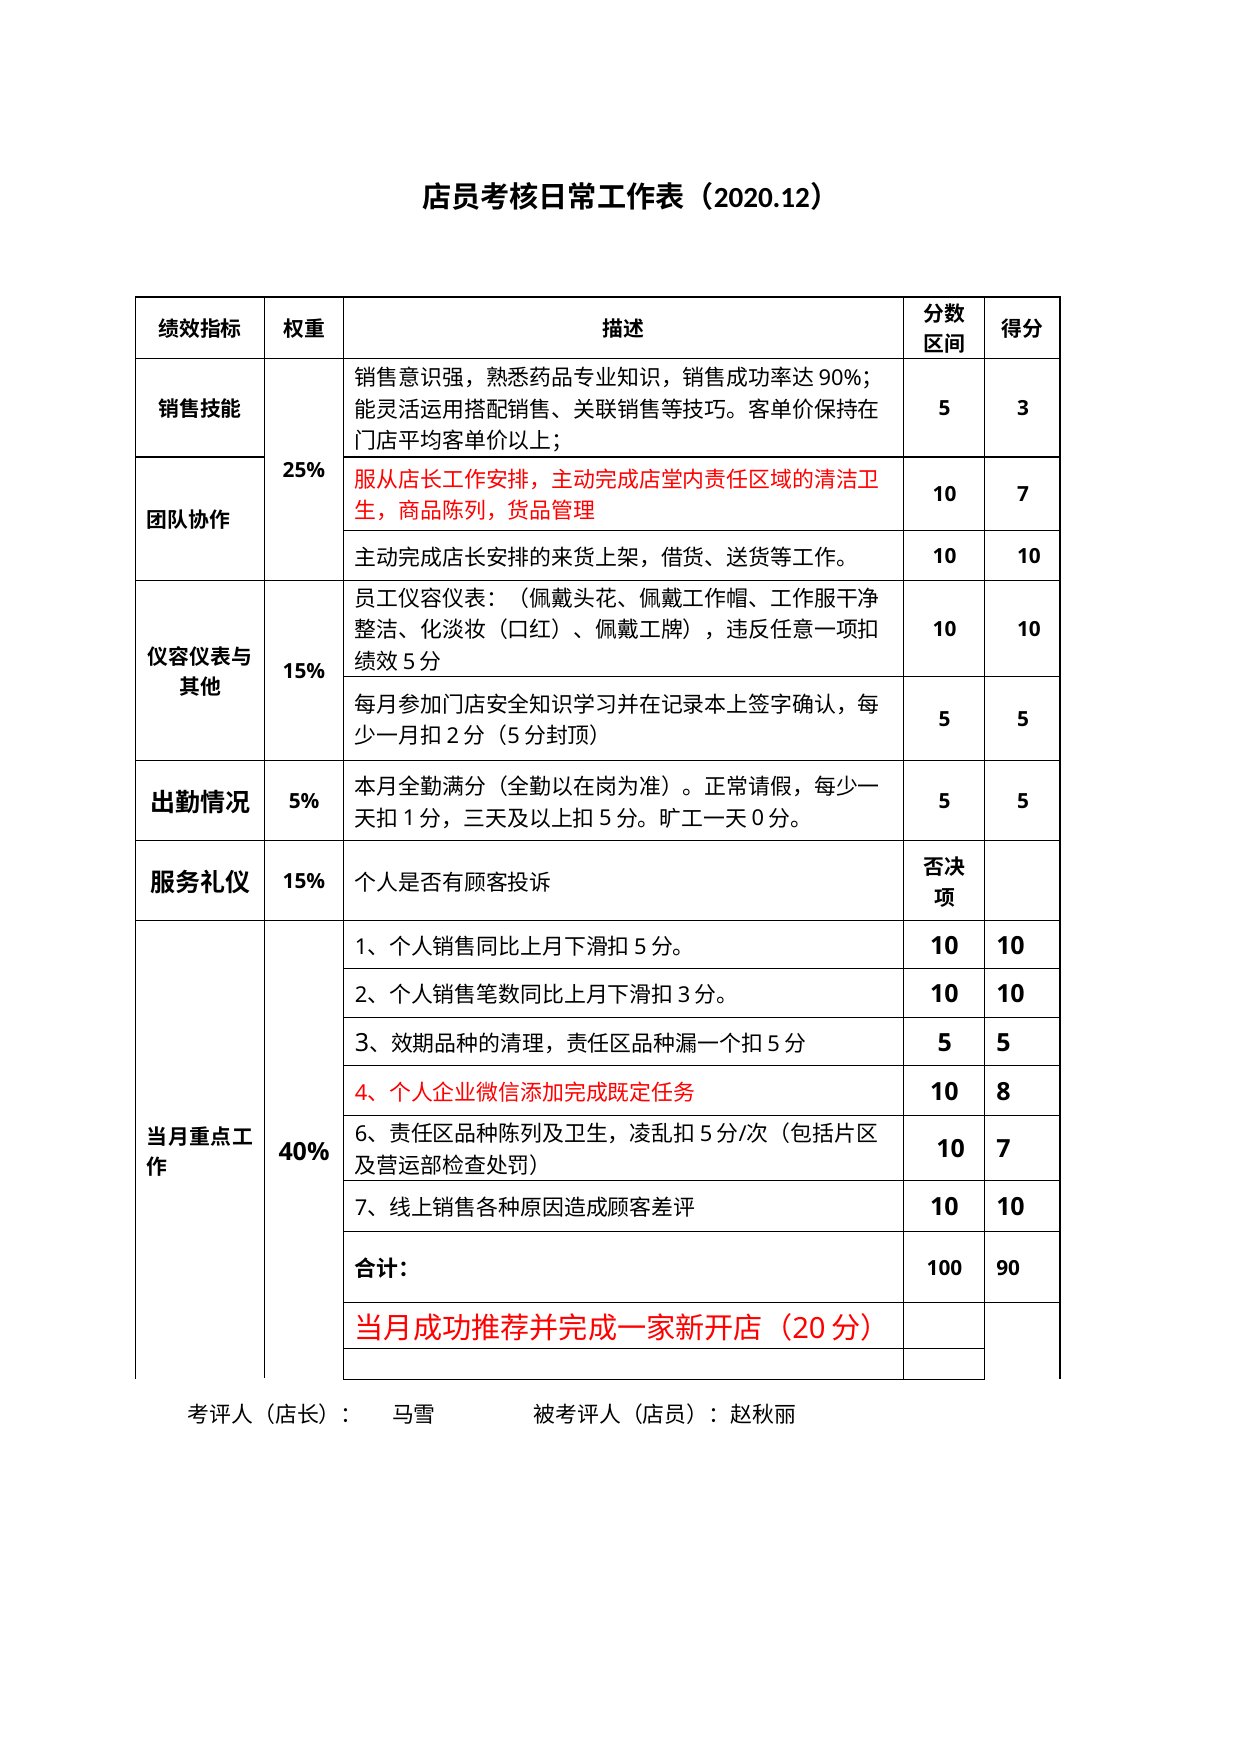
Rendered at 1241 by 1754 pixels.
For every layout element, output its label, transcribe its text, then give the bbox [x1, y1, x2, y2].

table_cell 5 [904, 359, 984, 456]
table_cell 销售意识强，熟悉药品专业知识，销售成功率达90%；能灵活运用搭配销售、关联销售等技巧。客单价保持在门店平均客单价以上； [344, 359, 903, 456]
table_cell 销售技能 [136, 359, 264, 456]
table_cell 团队协作 [136, 458, 264, 580]
table_cell [904, 1349, 984, 1379]
table_cell 员工仪容仪表：（佩戴头花、佩戴工作帽、工作服干净整洁、化淡妆（口红）、佩戴工牌），违反任意一项扣绩效5分 [344, 581, 903, 676]
table_cell 10 [904, 581, 984, 676]
table_cell 合计： [344, 1232, 903, 1302]
table_cell 40% [264, 921, 343, 1379]
table_cell 10 [904, 531, 984, 580]
table_header 描述 [344, 298, 903, 358]
table_cell 10 [985, 969, 1059, 1017]
table_cell 10 [985, 531, 1059, 580]
table_cell 5 [985, 677, 1059, 760]
table_cell 10 [904, 969, 984, 1017]
table_cell 10 [985, 581, 1059, 676]
table_cell [904, 1303, 984, 1348]
table_cell 15% [265, 841, 343, 920]
table_cell 5% [265, 761, 343, 840]
table_cell 个人是否有顾客投诉 [344, 841, 903, 920]
table_cell 1、个人销售同比上月下滑扣5分。 [344, 921, 903, 968]
table_cell 每月参加门店安全知识学习并在记录本上签字确认，每少一月扣2分（5分封顶） [344, 677, 903, 760]
text 店员考核日常工作表（2020.12） [187, 162, 1053, 227]
table_cell 5 [904, 1018, 984, 1065]
table_cell 7 [985, 458, 1059, 530]
table_cell 本月全勤满分（全勤以在岗为准）。正常请假，每少一天扣1分，三天及以上扣5分。旷工一天0分。 [344, 761, 903, 840]
table_cell 3、效期品种的清理，责任区品种漏一个扣5分 [344, 1018, 903, 1065]
table_cell 10 [985, 921, 1059, 968]
table_cell 出勤情况 [136, 761, 264, 840]
table_header 分数 区间 [904, 298, 984, 358]
table_cell 否决项 [904, 841, 984, 920]
table_cell 10 [904, 458, 984, 530]
table_cell 5 [904, 761, 984, 840]
table_cell 7、线上销售各种原因造成顾客差评 [344, 1181, 903, 1231]
table_cell 主动完成店长安排的来货上架，借货、送货等工作。 [344, 531, 903, 580]
table_cell 25% [265, 359, 343, 580]
table_cell 6、责任区品种陈列及卫生，凌乱扣5分/次（包括片区及营运部检查处罚） [344, 1116, 903, 1180]
table_cell 仪容仪表与其他 [136, 581, 264, 760]
table_cell [985, 841, 1059, 920]
text 考评人（店长）： 马雪 被考评人（店员）：赵秋丽 [187, 1379, 1053, 1429]
table_cell 服从店长工作安排，主动完成店堂内责任区域的清洁卫生，商品陈列，货品管理 [344, 458, 903, 530]
table_cell 100 [904, 1232, 984, 1302]
table_cell 3 [985, 359, 1059, 456]
table_cell 7 [985, 1116, 1059, 1180]
table_cell 10 [985, 1181, 1059, 1231]
table_cell [344, 1349, 903, 1379]
table_cell 10 [904, 921, 984, 968]
table_cell 4、个人企业微信添加完成既定任务 [344, 1066, 903, 1115]
table_cell 15% [265, 581, 343, 760]
table_cell 5 [985, 1018, 1059, 1065]
table_cell 10 [904, 1116, 984, 1180]
table_header 得分 [985, 298, 1059, 358]
table_cell 当月重点工作 [136, 921, 264, 1379]
table_cell 8 [985, 1066, 1059, 1115]
table_cell 5 [904, 677, 984, 760]
table_cell 90 [985, 1232, 1059, 1302]
table_header 权重 [265, 298, 343, 358]
table_cell 2、个人销售笔数同比上月下滑扣3分。 [344, 969, 903, 1017]
table_header 绩效指标 [136, 298, 264, 358]
table_cell [985, 1303, 1059, 1379]
table_cell 10 [904, 1066, 984, 1115]
table_cell 当月成功推荐并完成一家新开店（20分） [344, 1303, 903, 1348]
table_cell 10 [904, 1181, 984, 1231]
table_cell 服务礼仪 [136, 841, 264, 920]
table_cell 5 [985, 761, 1059, 840]
